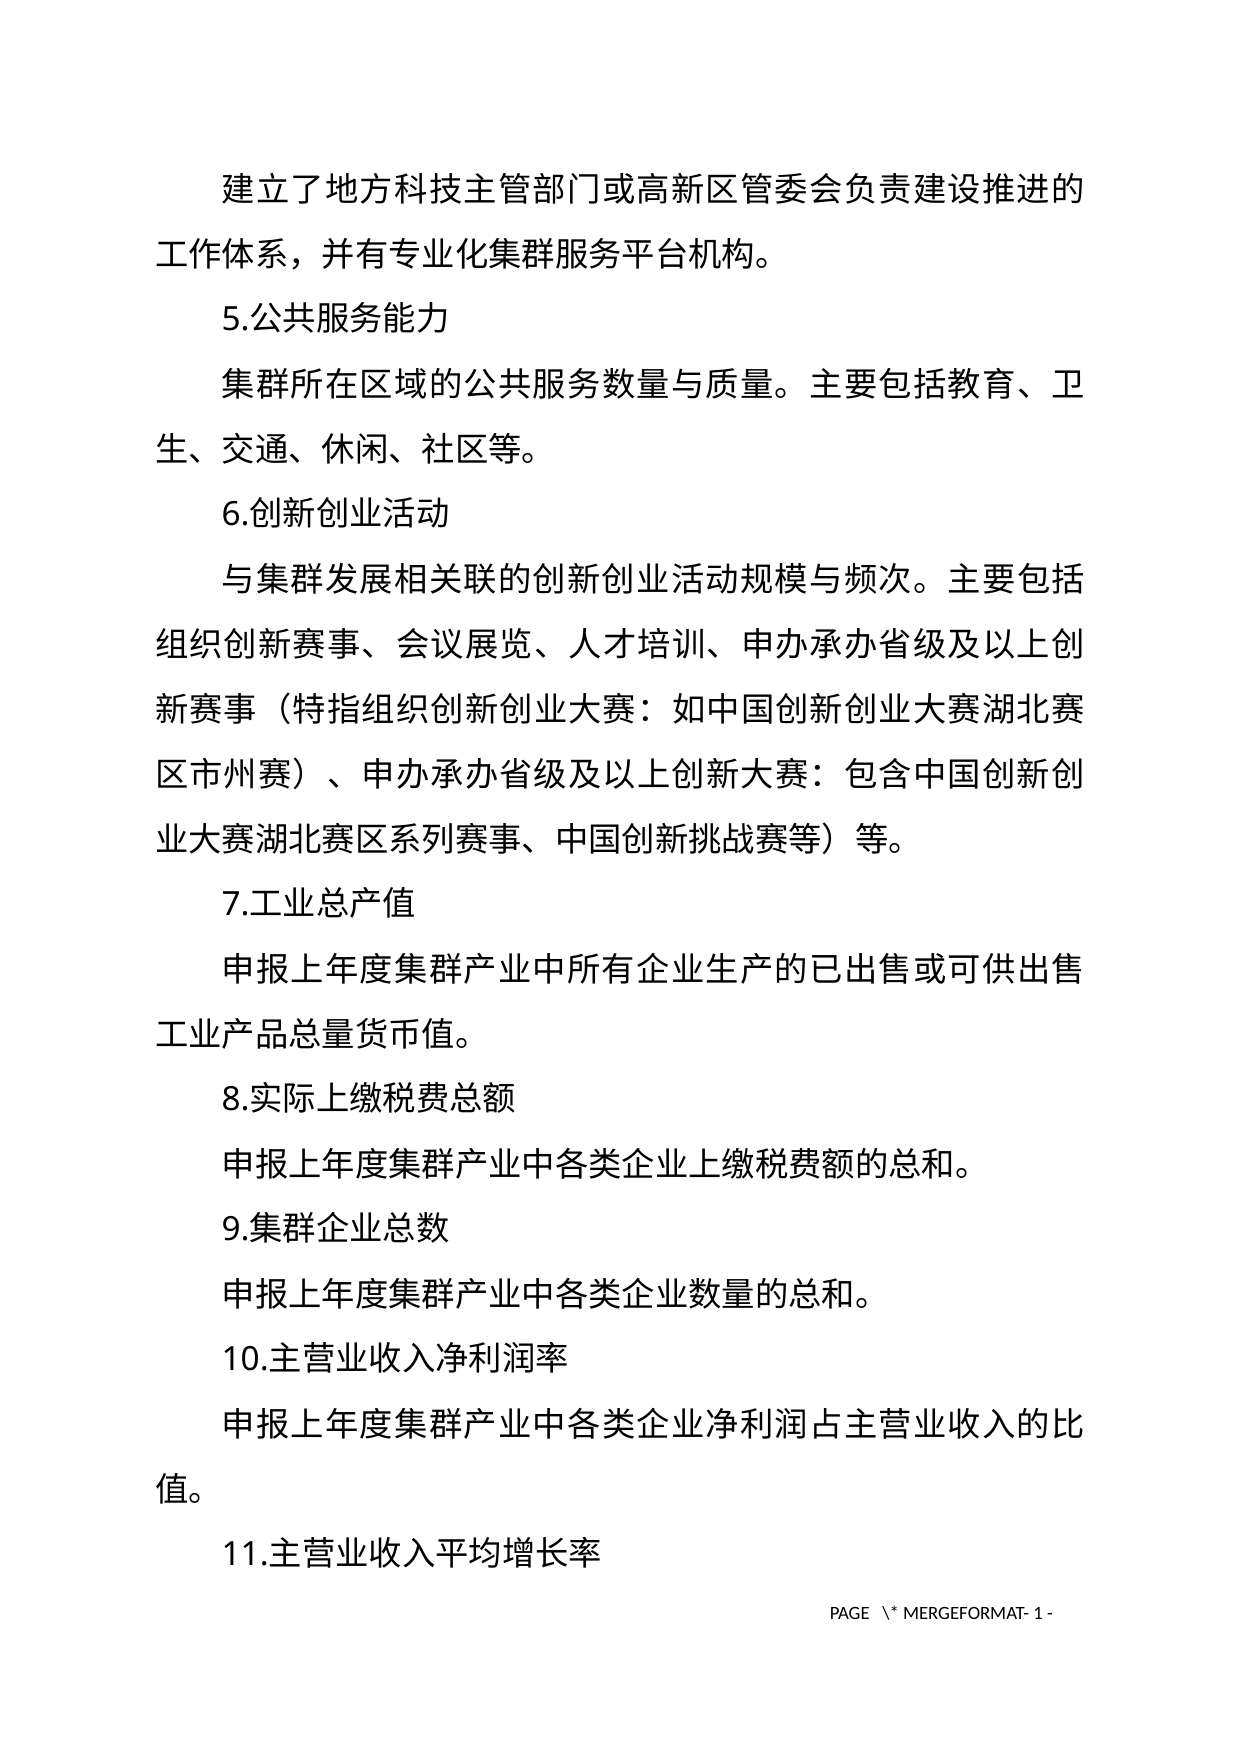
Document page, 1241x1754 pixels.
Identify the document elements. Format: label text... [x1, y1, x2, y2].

text 申报上年度集群产业中各类企业净利润占主营业收入的比值。 [155, 1389, 1086, 1519]
text 10.主营业收入净利润率 [155, 1324, 1086, 1389]
text 9.集群企业总数 [155, 1194, 1086, 1259]
text 11.主营业收入平均增长率 [155, 1519, 1086, 1584]
text 建立了地方科技主管部门或高新区管委会负责建设推进的工作体系，并有专业化集群服务平台机构。 [155, 154, 1086, 284]
text 申报上年度集群产业中所有企业生产的已出售或可供出售工业产品总量货币值。 [155, 934, 1086, 1064]
text 申报上年度集群产业中各类企业数量的总和。 [155, 1259, 1086, 1324]
text 6.创新创业活动 [155, 479, 1086, 544]
text 5.公共服务能力 [155, 284, 1086, 349]
text 与集群发展相关联的创新创业活动规模与频次。主要包括组织创新赛事、会议展览、人才培训、申办承办省级及以上创新赛事（特指组织创新创业大赛：如中国创新创业大赛湖北赛区市州赛）、申办承办省级及以上创新大赛：包含中国创新创业大赛湖北赛区系列赛事、中国创新挑战赛等）等。 [155, 544, 1086, 869]
text 申报上年度集群产业中各类企业上缴税费额的总和。 [155, 1129, 1086, 1194]
text 7.工业总产值 [155, 869, 1086, 934]
text 8.实际上缴税费总额 [155, 1064, 1086, 1129]
text 集群所在区域的公共服务数量与质量。主要包括教育、卫生、交通、休闲、社区等。 [155, 349, 1086, 479]
